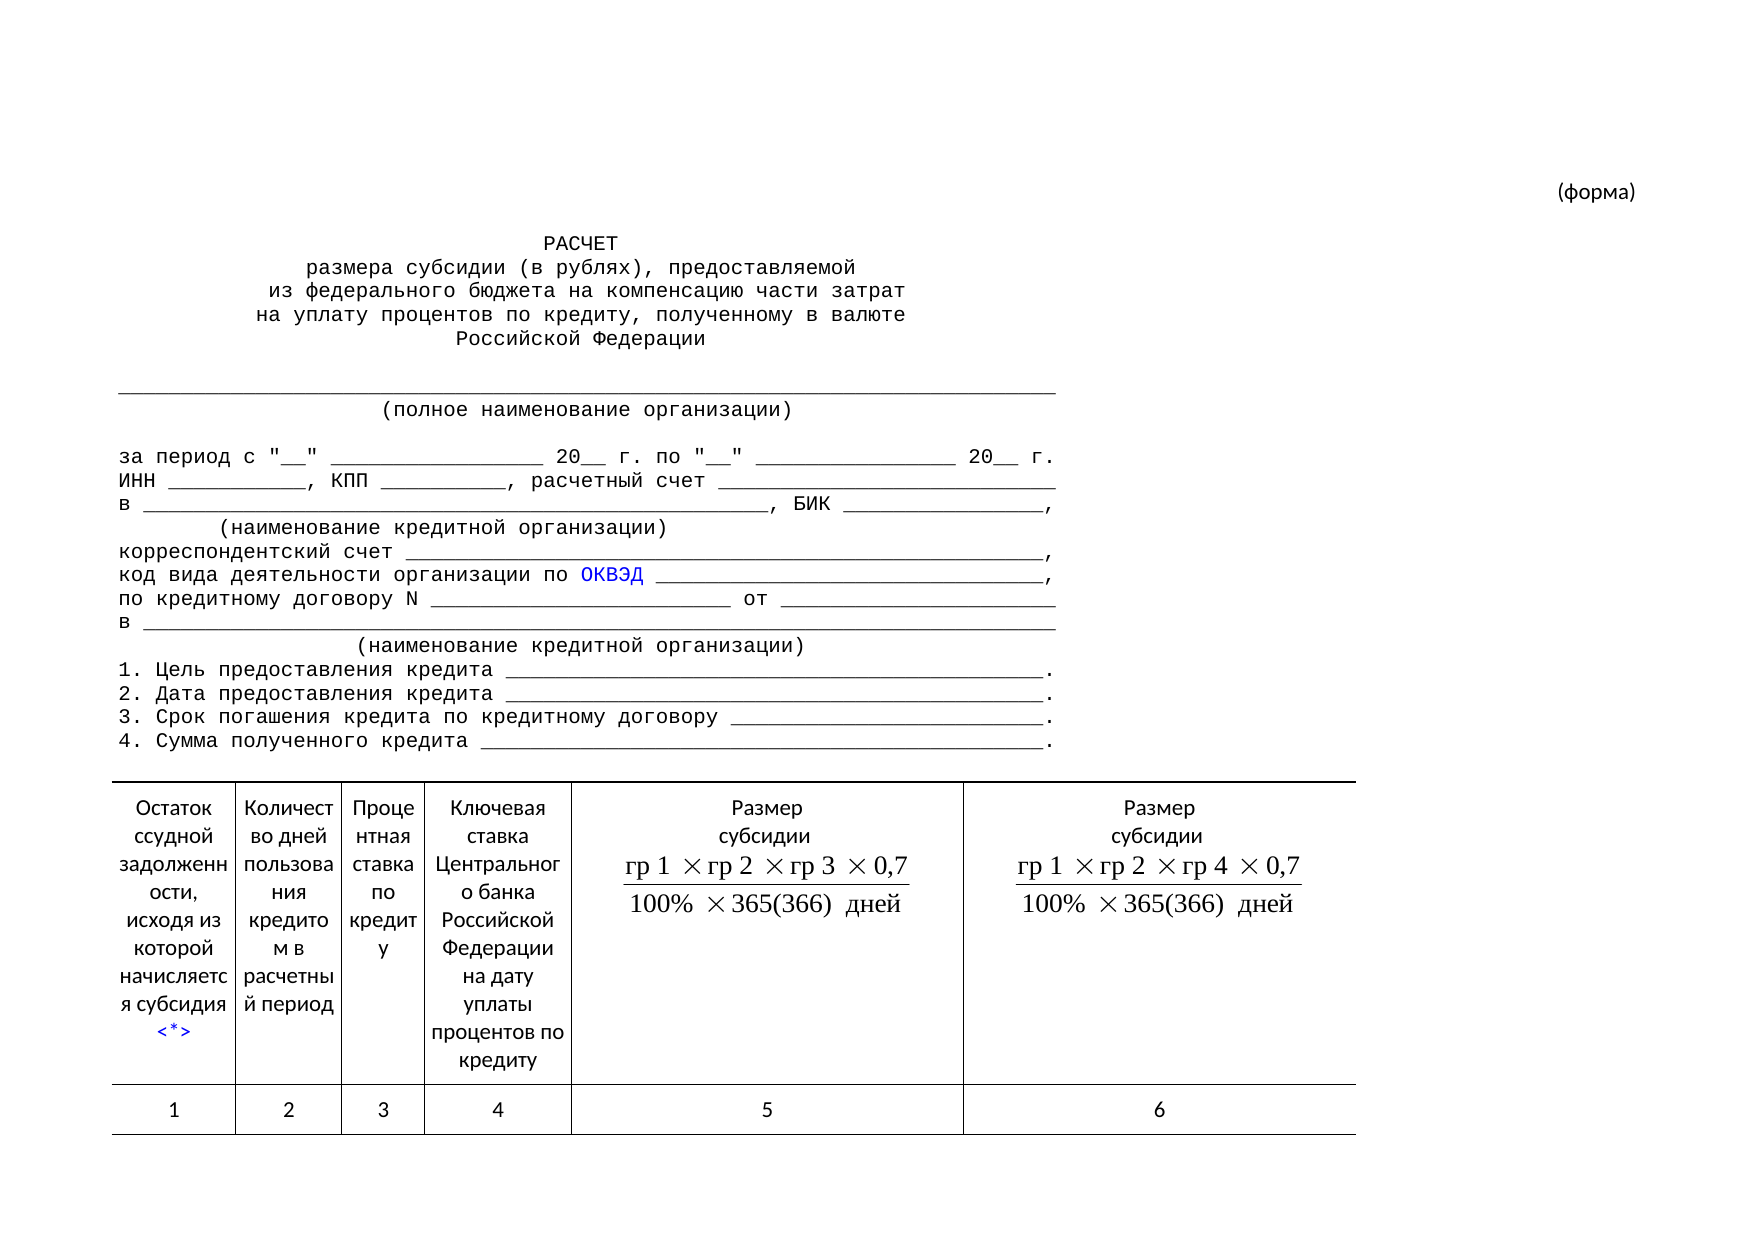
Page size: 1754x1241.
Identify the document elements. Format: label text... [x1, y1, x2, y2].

text за период с "__" _________________ 20__ г. по "__" ________________ 20__ г. [118, 446, 1636, 470]
table_header Размер субсидии [964, 783, 1356, 1084]
text 2. Дата предоставления кредита ___________________________________________. [118, 682, 1636, 706]
text код вида деятельности организации по ОКВЭД _______________________________, [118, 564, 1636, 588]
text корреспондентский счет ___________________________________________________, [118, 541, 1636, 564]
table_header Количество дней пользования кредитом в расчетный период [236, 783, 341, 1084]
table_cell 6 [964, 1085, 1356, 1134]
table_cell 4 [425, 1085, 571, 1134]
text из федерального бюджета на компенсацию части затрат [118, 281, 1636, 304]
text в __________________________________________________, БИК ________________, [118, 493, 1636, 517]
table_header Процентная ставка по кредиту [342, 783, 424, 1084]
text (наименование кредитной организации) [118, 517, 1636, 541]
table_cell 3 [342, 1085, 424, 1134]
table_header Размер субсидии [572, 783, 963, 1084]
text в _________________________________________________________________________ [118, 612, 1636, 635]
text (форма) [118, 177, 1636, 205]
text ___________________________________________________________________________ [118, 375, 1636, 399]
text ИНН ___________, КПП __________, расчетный счет ___________________________ [118, 470, 1636, 493]
text по кредитному договору N ________________________ от ______________________ [118, 588, 1636, 612]
text на уплату процентов по кредиту, полученному в валюте [118, 304, 1636, 328]
text 4. Сумма полученного кредита _____________________________________________. [118, 730, 1636, 753]
table_cell 5 [572, 1085, 963, 1134]
text РАСЧЕТ [118, 233, 1636, 257]
table_header Ключевая ставка Центрального банка Российской Федерации на дату уплаты процентов по кредиту [425, 783, 571, 1084]
text размера субсидии (в рублях), предоставляемой [118, 257, 1636, 281]
text (наименование кредитной организации) [118, 635, 1636, 659]
table_cell 2 [236, 1085, 341, 1134]
table_cell 1 [112, 1085, 235, 1134]
text Российской Федерации [118, 328, 1636, 351]
text (полное наименование организации) [118, 399, 1636, 422]
text 1. Цель предоставления кредита ___________________________________________. [118, 659, 1636, 682]
table_header Остаток ссудной задолженности, исходя из которой начисляется субсидия <*> [112, 783, 235, 1084]
text 3. Срок погашения кредита по кредитному договору _________________________. [118, 706, 1636, 730]
